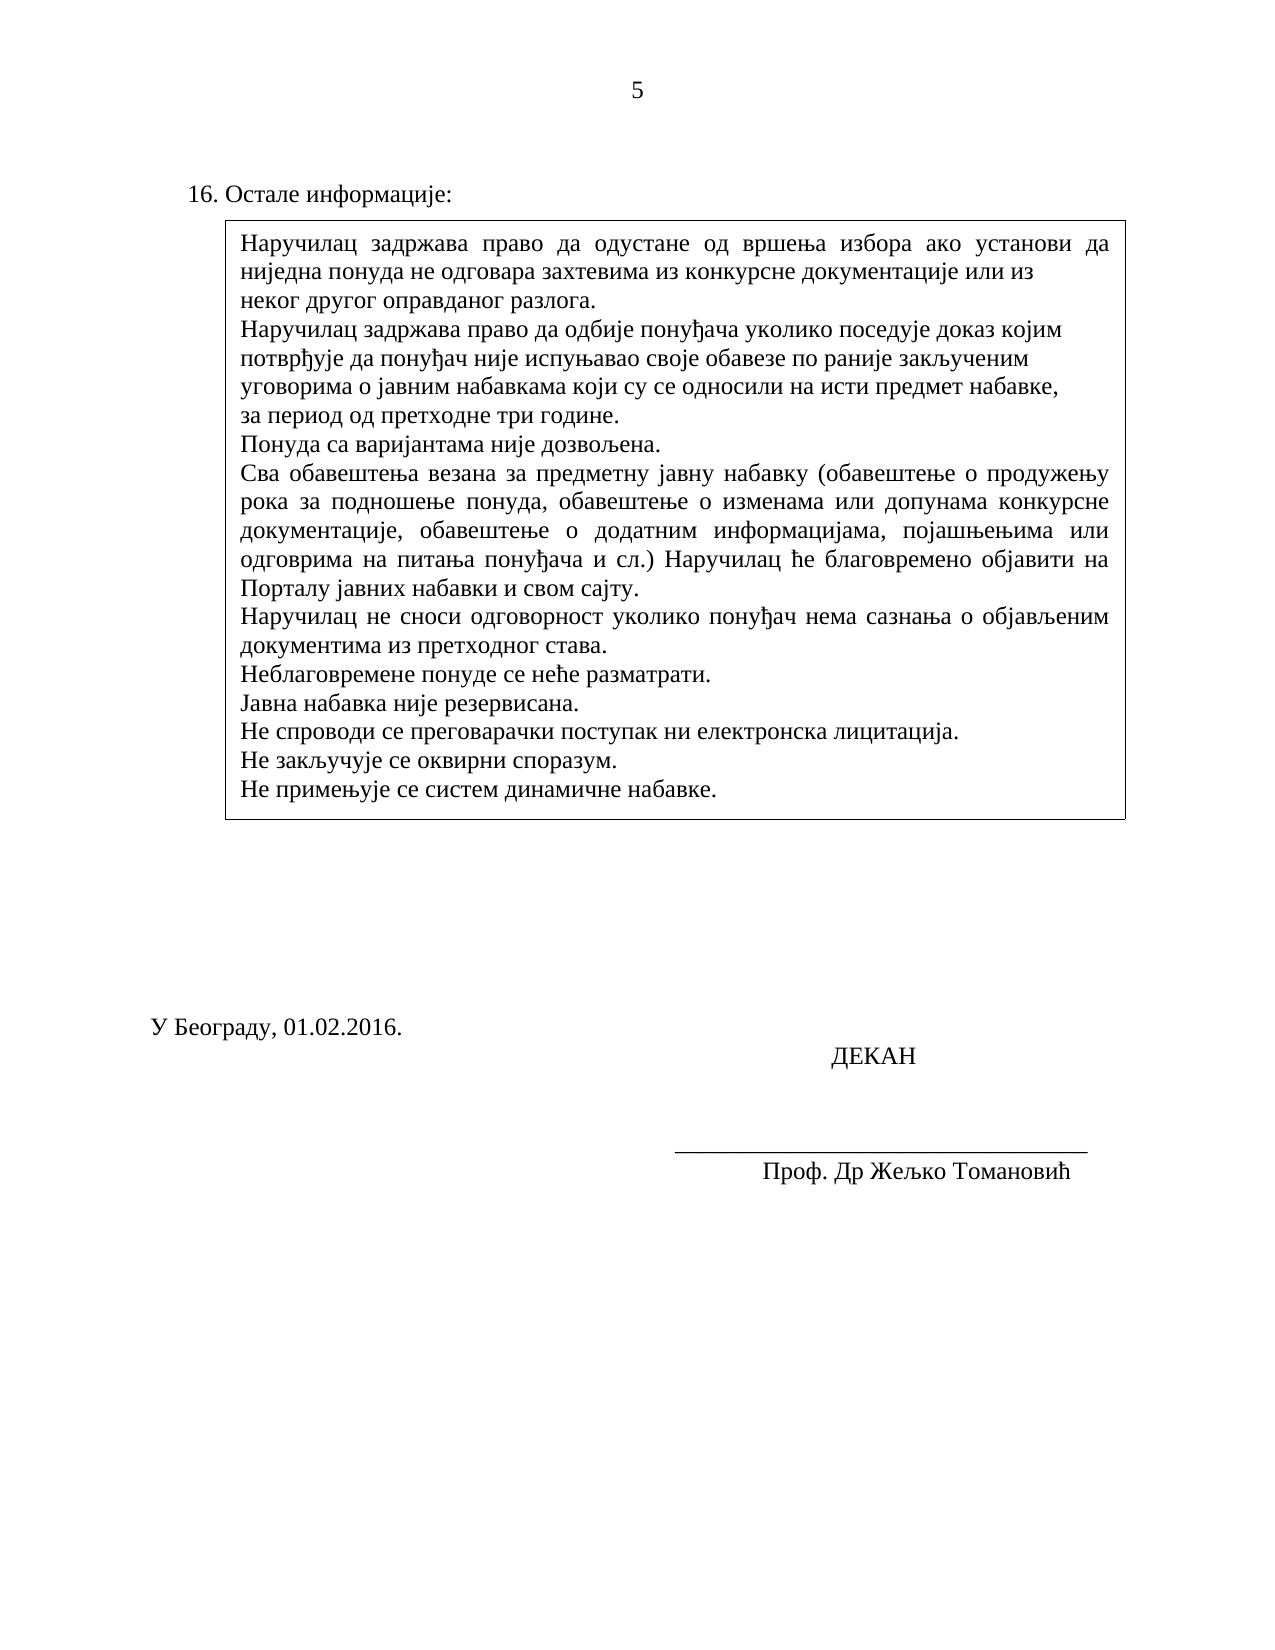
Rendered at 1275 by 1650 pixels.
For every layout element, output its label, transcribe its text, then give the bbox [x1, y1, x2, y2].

text _________________________________ [150, 1127, 1162, 1156]
text Проф. Др Жељко Томановић [150, 1156, 1162, 1185]
text У Београду, 01.02.2016. [150, 1012, 1125, 1041]
text 16. Остале информације: [169, 179, 1125, 207]
text ДЕКАН [150, 1041, 1125, 1070]
